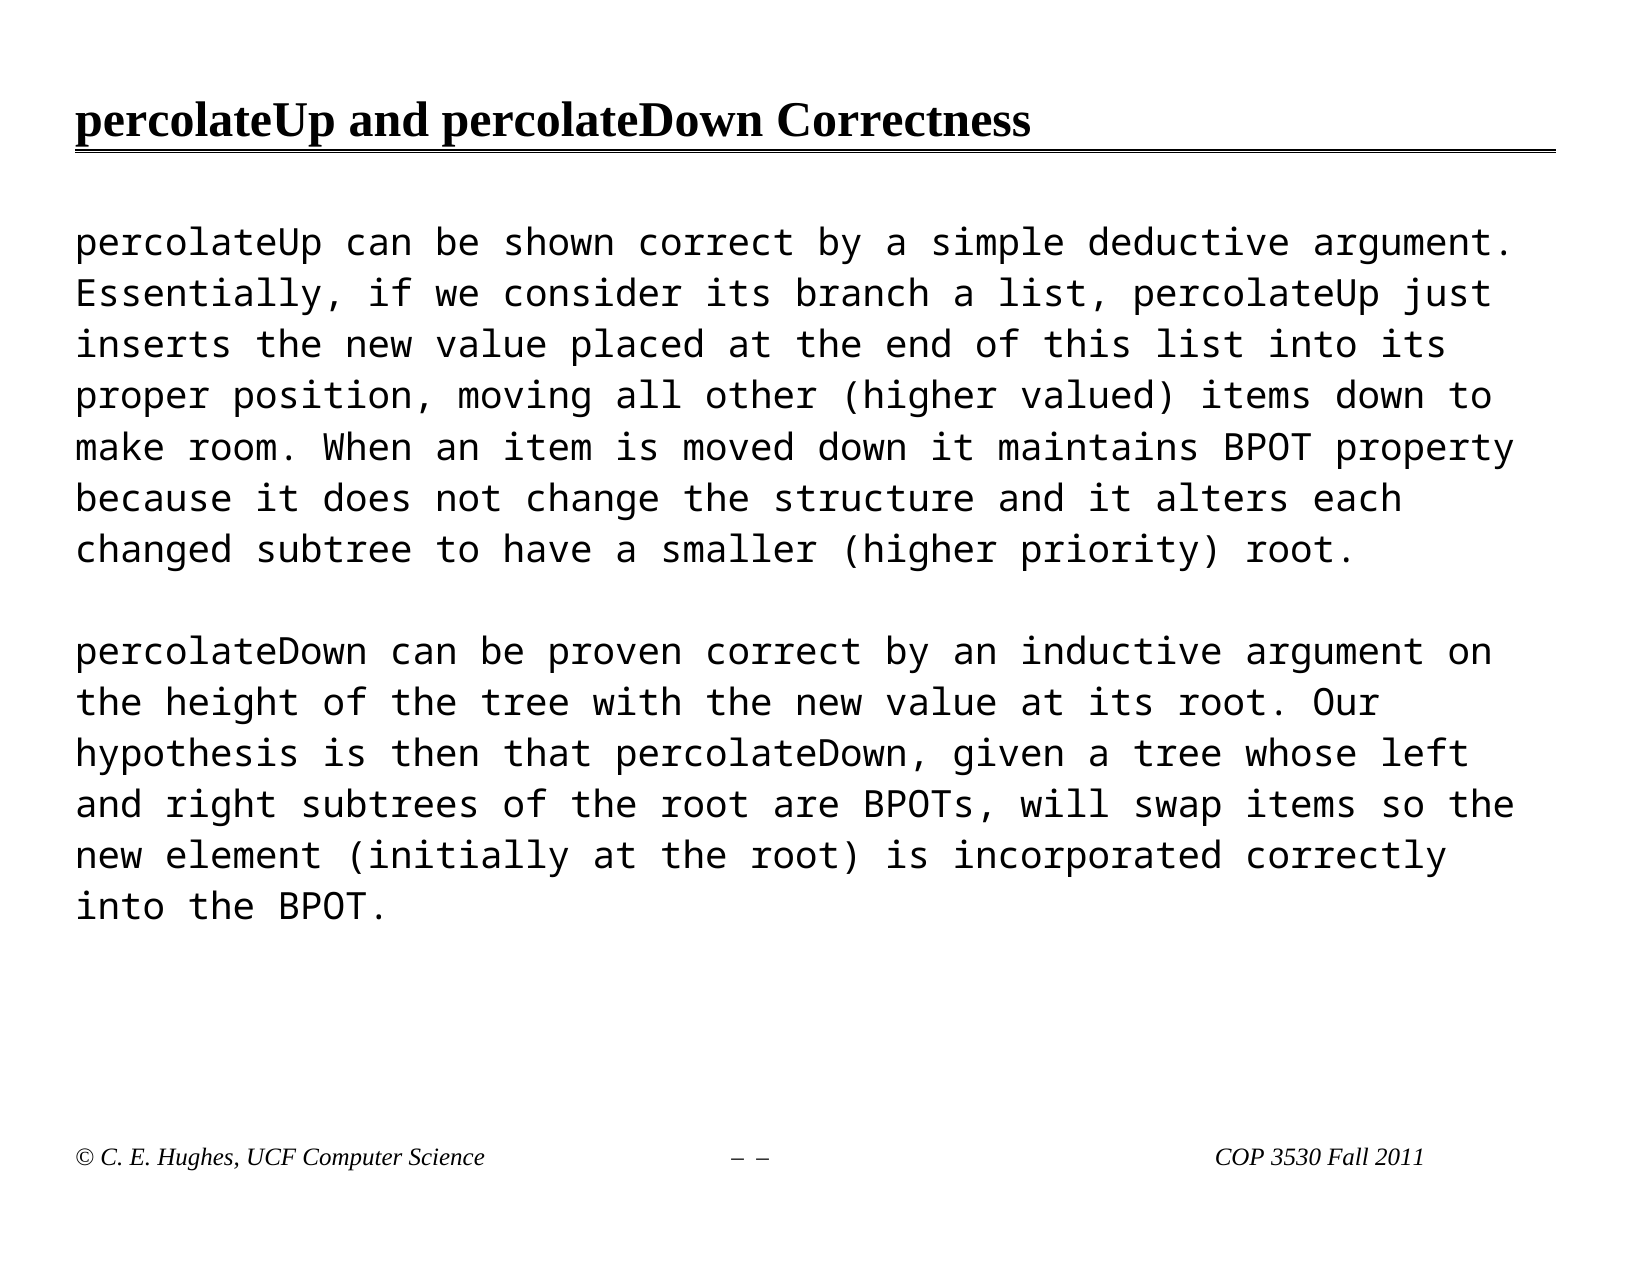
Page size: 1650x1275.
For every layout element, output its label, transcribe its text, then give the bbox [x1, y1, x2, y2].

text percolateDown can be proven correct by an inductive argument on the height of the tree with the new value at its root. Our hypothesis is then that percolateDown, given a tree whose left and right subtrees of the root are BPOTs, will swap items so the new element (initially at the root) is incorporated correctly into the BPOT. [75, 624, 1556, 930]
text percolateUp can be shown correct by a simple deductive argument. Essentially, if we consider its branch a list, percolateUp just inserts the new value placed at the end of this list into its proper position, moving all other (higher valued) items down to make room. When an item is moved down it maintains BPOT property because it does not change the structure and it alters each changed subtree to have a smaller (higher priority) root. [75, 216, 1556, 573]
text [75, 90, 1556, 149]
